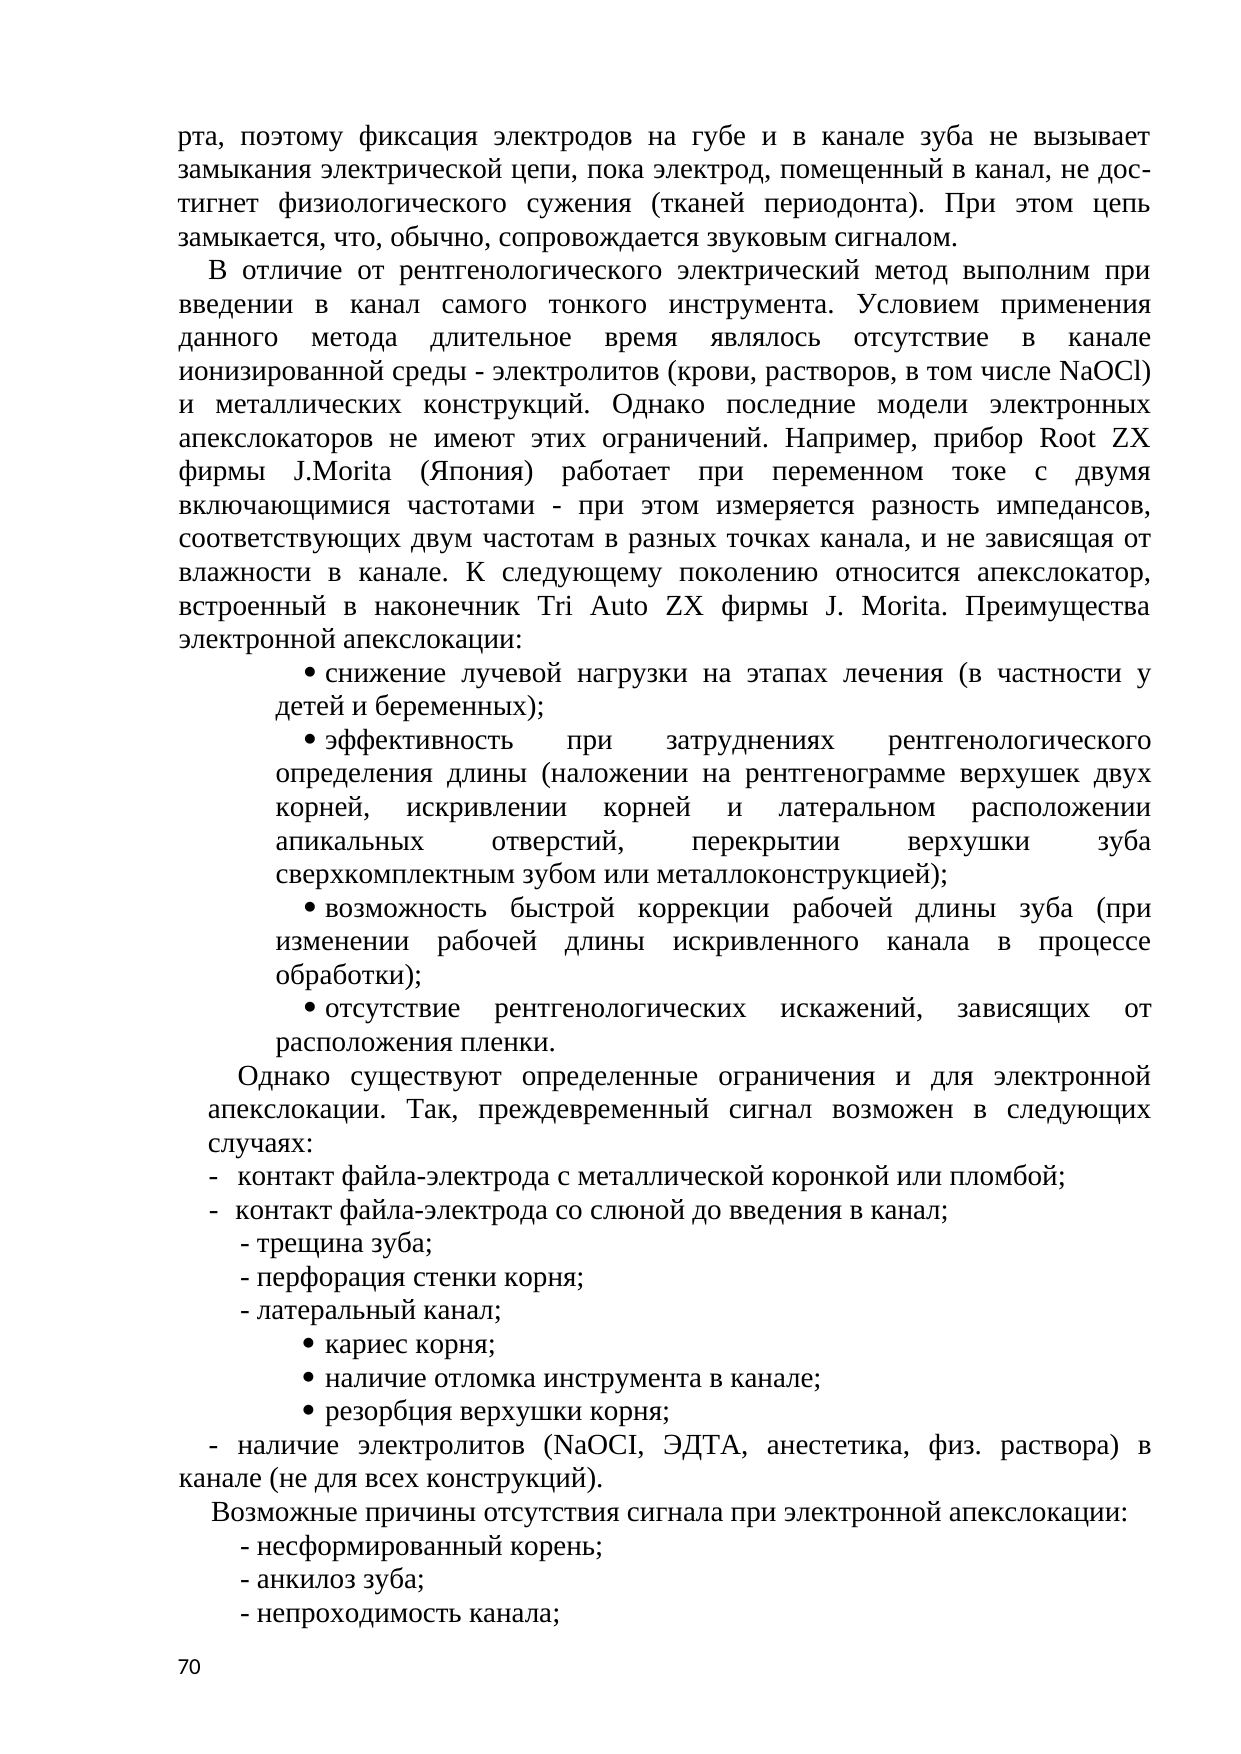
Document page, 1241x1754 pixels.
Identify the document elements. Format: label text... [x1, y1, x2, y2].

text - контакт файла-электрода со слюной до введения в канал; [179, 1192, 1152, 1225]
text В отличие от рентгенологического электрический метод выполним при введении в канал самого тонкого инструмента. Условием применения данного метода длительное время являлось отсутствие в канале ионизированной среды - электролитов (крови, растворов, в том числе NaOCl) и металлических конструкций. Однако последние модели электронных апекслокаторов не имеют этих ограничений. Например, прибор Root ZX фирмы J.Morita (Япония) работает при переменном токе с двумя включающимися частотами - при этом измеряется разность импедансов, соответствующих двум частотам в разных точках канала, и не зависящая от влажности в канале. К следующему поколению относится апекслокатор, встроенный в наконечник Tri Auto ZX фирмы J. Morita. Преимущества электронной апекслокации: [178, 252, 1152, 655]
list отсутствие рентгенологических искажений, зависящих от расположения пленки. [275, 991, 1152, 1058]
text - перфорация стенки корня; [210, 1259, 1152, 1292]
text - непроходимость канала; [210, 1595, 1152, 1628]
text Однако существуют определенные ограничения и для электронной апекслокации. Так, преждевременный сигнал возможен в следующих случаях: [208, 1058, 1152, 1158]
list наличие отломка инструмента в канале; [274, 1360, 1152, 1393]
list кариес корня; [274, 1326, 1152, 1360]
list резорбция верхушки корня; [274, 1393, 1152, 1427]
text - латеральный канал; [210, 1292, 1152, 1326]
list снижение лучевой нагрузки на этапах лечения (в частности у детей и беременных); [275, 655, 1152, 722]
text - контакт файла-электрода с металлической коронкой или пломбой; [179, 1158, 1152, 1192]
list эффективность при затруднениях рентгенологического определения длины (наложении на рентгенограмме верхушек двух корней, искривлении корней и латеральном расположении апикальных отверстий, перекрытии верхушки зуба сверхкомплектным зубом или металлоконструкцией); [275, 722, 1152, 890]
list возможность быстрой коррекции рабочей длины зуба (при изменении рабочей длины искривленного канала в процессе обработки); [275, 890, 1152, 991]
text Возможные причины отсутствия сигнала при электронной апекслокации: [181, 1494, 1149, 1528]
text - анкилоз зуба; [210, 1561, 1152, 1595]
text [177, 118, 1151, 252]
text - трещина зуба; [210, 1225, 1152, 1259]
text - несформированный корень; [210, 1528, 1152, 1561]
text - наличие электролитов (NaOCI, ЭДТА, анестетика, физ. раствора) в канале (не для всех конструкций). [179, 1427, 1152, 1494]
